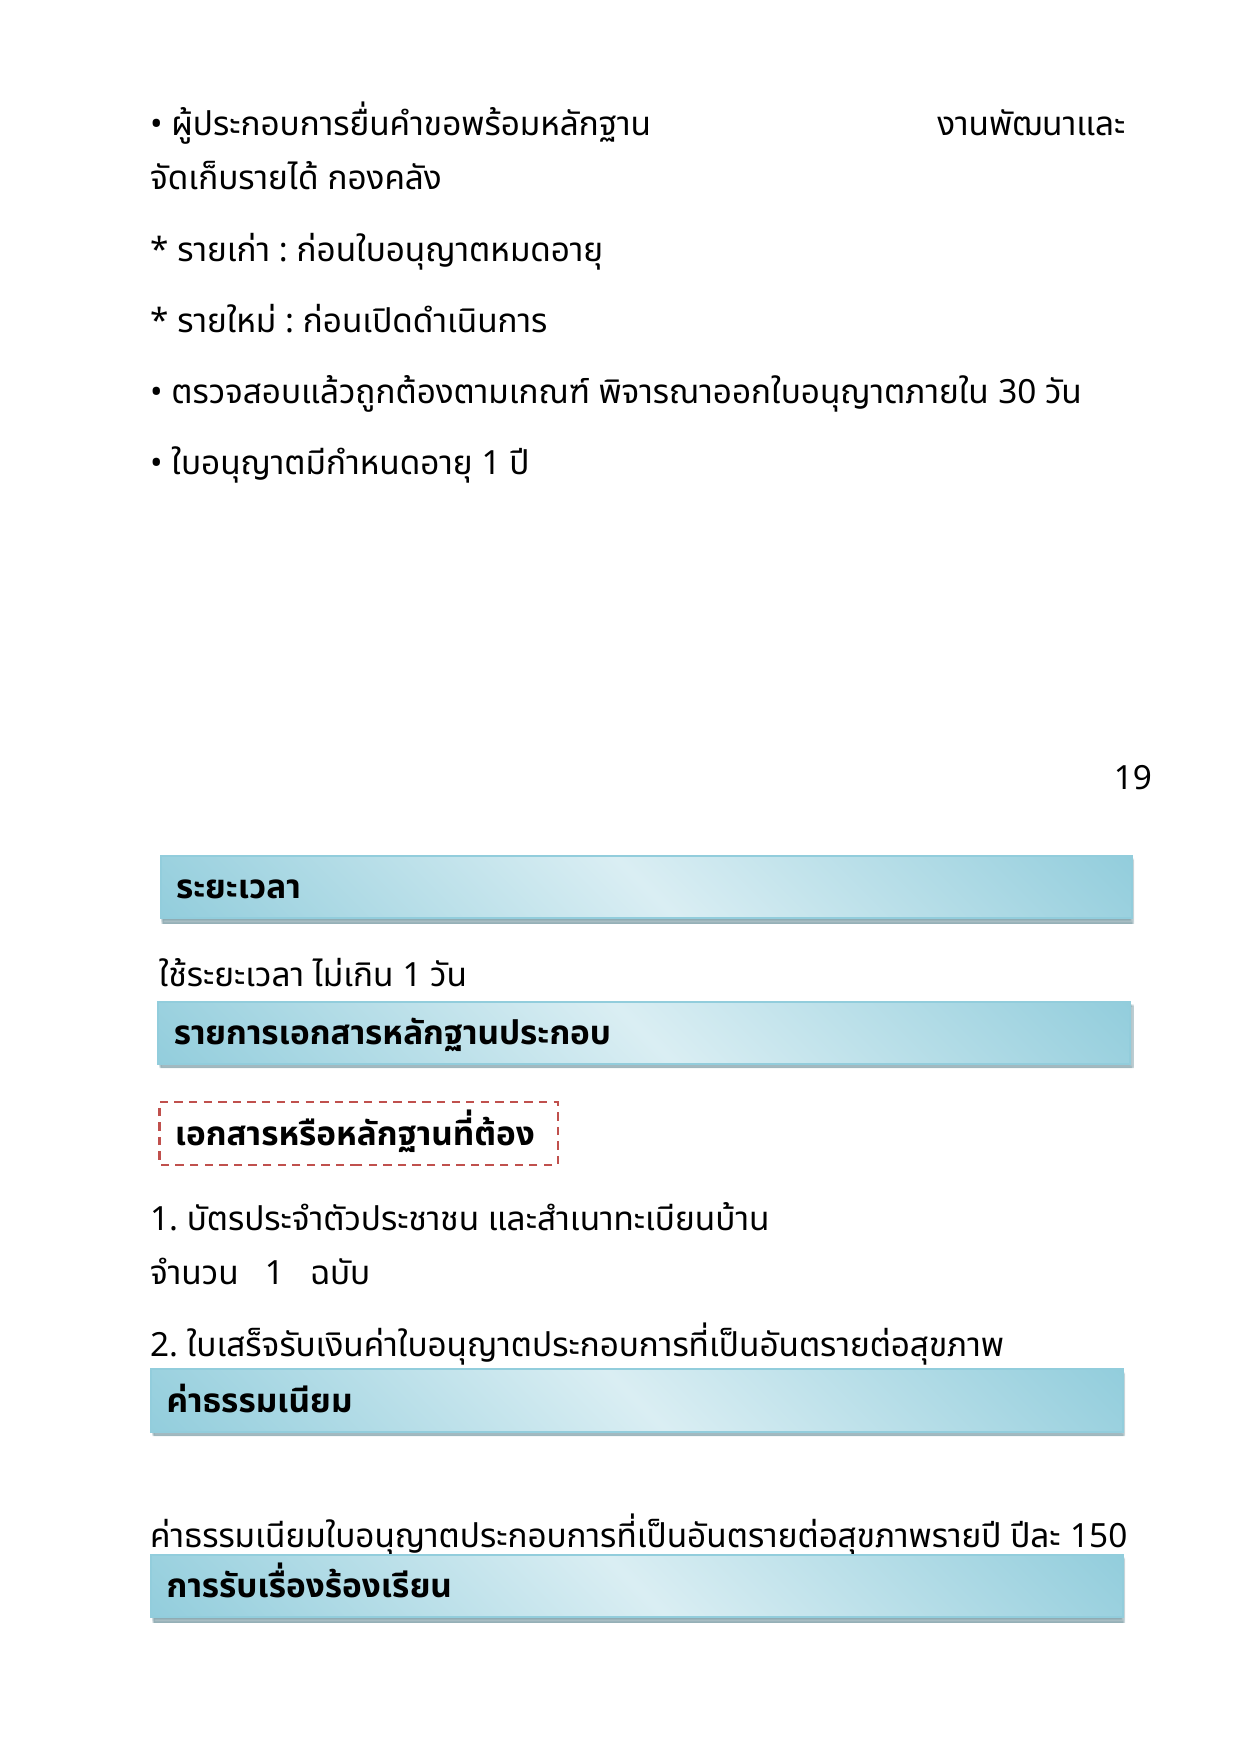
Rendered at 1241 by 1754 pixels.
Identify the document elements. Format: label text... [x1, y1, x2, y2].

text 2. ใบเสร็จรับเงินค่าใบอนุญาตประกอบการที่เป็นอันตรายต่อสุขภาพ จำนวน 1 ฉบับ [150, 1320, 1152, 1426]
text • ผู้ประกอบการยื่นคำขอพร้อมหลักฐาน งานพัฒนาและจัดเก็บรายได้ กองคลัง [150, 100, 1152, 205]
text • ใบอนุญาตมีกำหนดอายุ 1 ปี [150, 439, 1152, 490]
text 19 [150, 754, 1152, 799]
text * รายเก่า : ก่อนใบอนุญาตหมดอายุ [150, 225, 1152, 276]
text • ตรวจสอบแล้วถูกต้องตามเกณฑ์ พิจารณาออกใบอนุญาตภายใน 30 วัน [150, 368, 1152, 418]
text ใช้ระยะเวลา ไม่เกิน 1 วัน [150, 951, 1152, 1002]
text 1. บัตรประจำตัวประชาชน และสำเนาทะเบียนบ้าน จำนวน 1 ฉบับ [150, 1194, 1152, 1300]
text ค่าธรรมเนียมใบอนุญาตประกอบการที่เป็นอันตรายต่อสุขภาพรายปี ปีละ 150 บาท [150, 1512, 1152, 1617]
text * รายใหม่ : ก่อนเปิดดำเนินการ [150, 297, 1152, 347]
